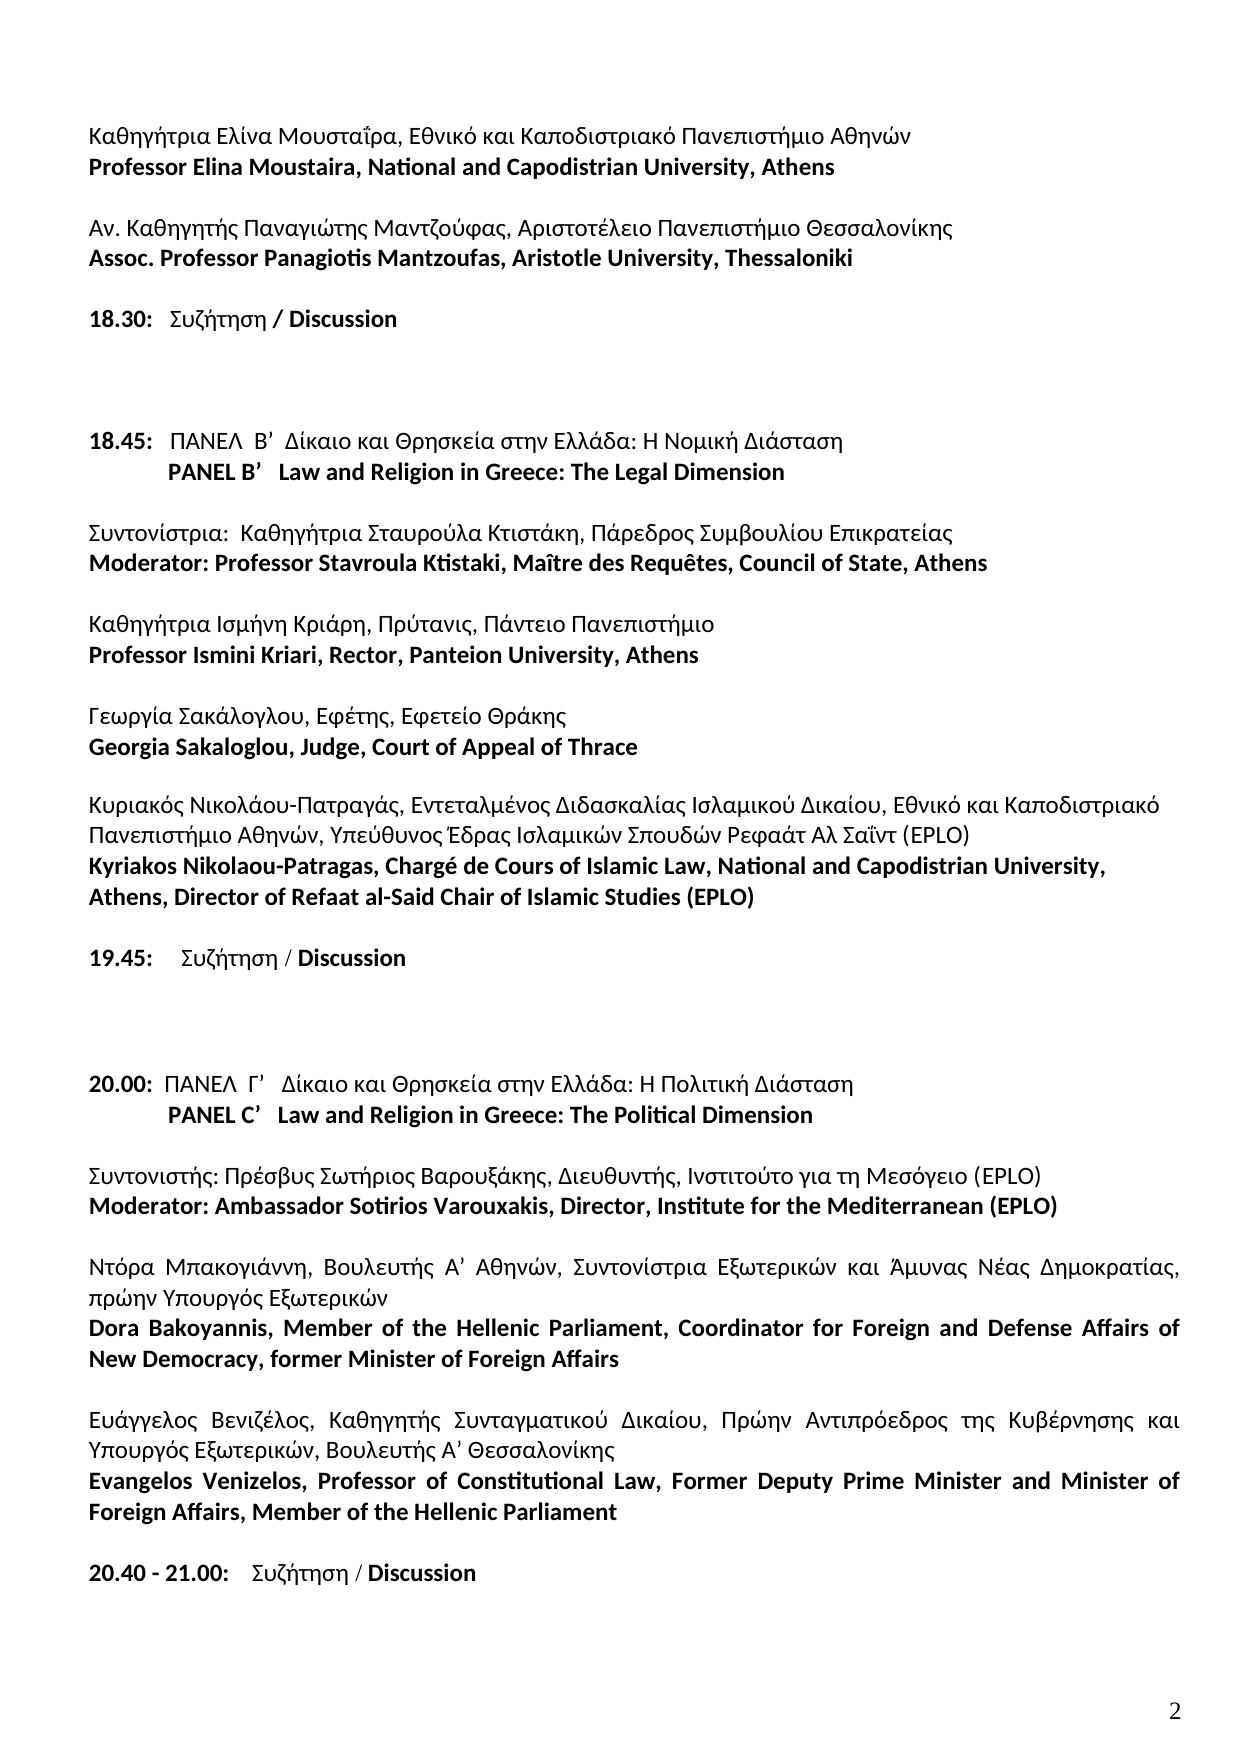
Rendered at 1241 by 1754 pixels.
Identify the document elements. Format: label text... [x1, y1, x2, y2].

text PANEL C’ Law and Religion in Greece: The Political Dimension [89, 1099, 1181, 1129]
text Συντονιστής: Πρέσβυς Σωτήριος Βαρουξάκης, Διευθυντής, Ινστιτούτο για τη Μεσόγειο (EPLO) [89, 1160, 1181, 1190]
text PANEL B’ Law and Religion in Greece: The Legal Dimension [89, 456, 1181, 486]
text Kyriakos Nikolaou-Patragas, Chargé de Cours of Islamic Law, National and Capodistrian University, Athens, Director of Refaat al-Said Chair of Islamic Studies (EPLO) [89, 850, 1181, 911]
text 19.45: Συζήτηση / Discussion [89, 942, 1181, 972]
text Dora Bakoyannis, Member of the Hellenic Parliament, Coordinator for Foreign and Defense Affairs of New Democracy, former Minister of Foreign Affairs [89, 1312, 1181, 1373]
text Kαθηγήτρια Ισμήνη Κριάρη, Πρύτανις, Πάντειο Πανεπιστήμιο [89, 608, 1181, 639]
text Αν. Καθηγητής Παναγιώτης Μαντζούφας, Αριστοτέλειο Πανεπιστήμιο Θεσσαλονίκης [89, 212, 1181, 242]
text Kαθηγήτρια Ελίνα Μουσταΐρα, Εθνικό και Καποδιστριακό Πανεπιστήμιο Αθηνών [89, 120, 1181, 151]
text 20.40 - 21.00: Συζήτηση / Discussion [89, 1557, 1181, 1587]
text 18.30: Συζήτηση / Discussion [89, 303, 1181, 334]
text 20.00: ΠΑΝΕΛ Γ’ Δίκαιο και Θρησκεία στην Ελλάδα: Η Πολιτική Διάσταση [89, 1068, 1181, 1099]
text Moderator: Professor Stavroula Ktistaki, Maître des Requêtes, Council of State, Athens [89, 547, 1181, 578]
text Assoc. Professor Panagiotis Mantzoufas, Aristotle University, Thessaloniki [89, 242, 1181, 273]
text Professor Elina Moustaira, National and Capodistrian University, Athens [89, 151, 1181, 181]
text 18.45: ΠΑΝΕΛ Β’ Δίκαιο και Θρησκεία στην Ελλάδα: Η Νομική Διάσταση [89, 425, 1181, 456]
text Συντονίστρια: Καθηγήτρια Σταυρούλα Κτιστάκη, Πάρεδρος Συμβουλίου Επικρατείας [89, 517, 1181, 547]
text Γεωργία Σακάλογλου, Εφέτης, Εφετείο Θράκης [89, 700, 1181, 731]
text Evangelos Venizelos, Professor of Constitutional Law, Former Deputy Prime Minister and Minister of Foreign Affairs, Member of the Hellenic Parliament [89, 1465, 1181, 1526]
text Ευάγγελος Βενιζέλος, Καθηγητής Συνταγματικού Δικαίου, Πρώην Αντιπρόεδρος της Κυβέρνησης και Υπουργός Εξωτερικών, Βουλευτής Α’ Θεσσαλονίκης [89, 1404, 1181, 1465]
text Moderator: Ambassador Sotirios Varouxakis, Director, Institute for the Mediterranean (EPLO) [89, 1190, 1181, 1221]
text Georgia Sakaloglou, Judge, Court of Appeal of Thrace [89, 731, 1181, 761]
text Kυριακός Νικολάου-Πατραγάς, Εντεταλμένος Διδασκαλίας Ισλαμικού Δικαίου, Εθνικό και Καποδιστριακό Πανεπιστήμιο Αθηνών, Υπεύθυνος Έδρας Ισλαμικών Σπουδών Ρεφαάτ Αλ Σαΐντ (EPLO) [89, 789, 1181, 850]
text Ντόρα Μπακογιάννη, Βουλευτής A’ Αθηνών, Συντονίστρια Εξωτερικών και Άμυνας Νέας Δημοκρατίας, πρώην Υπουργός Εξωτερικών [89, 1251, 1181, 1312]
text Professor Ismini Kriari, Rector, Panteion University, Athens [89, 639, 1181, 669]
